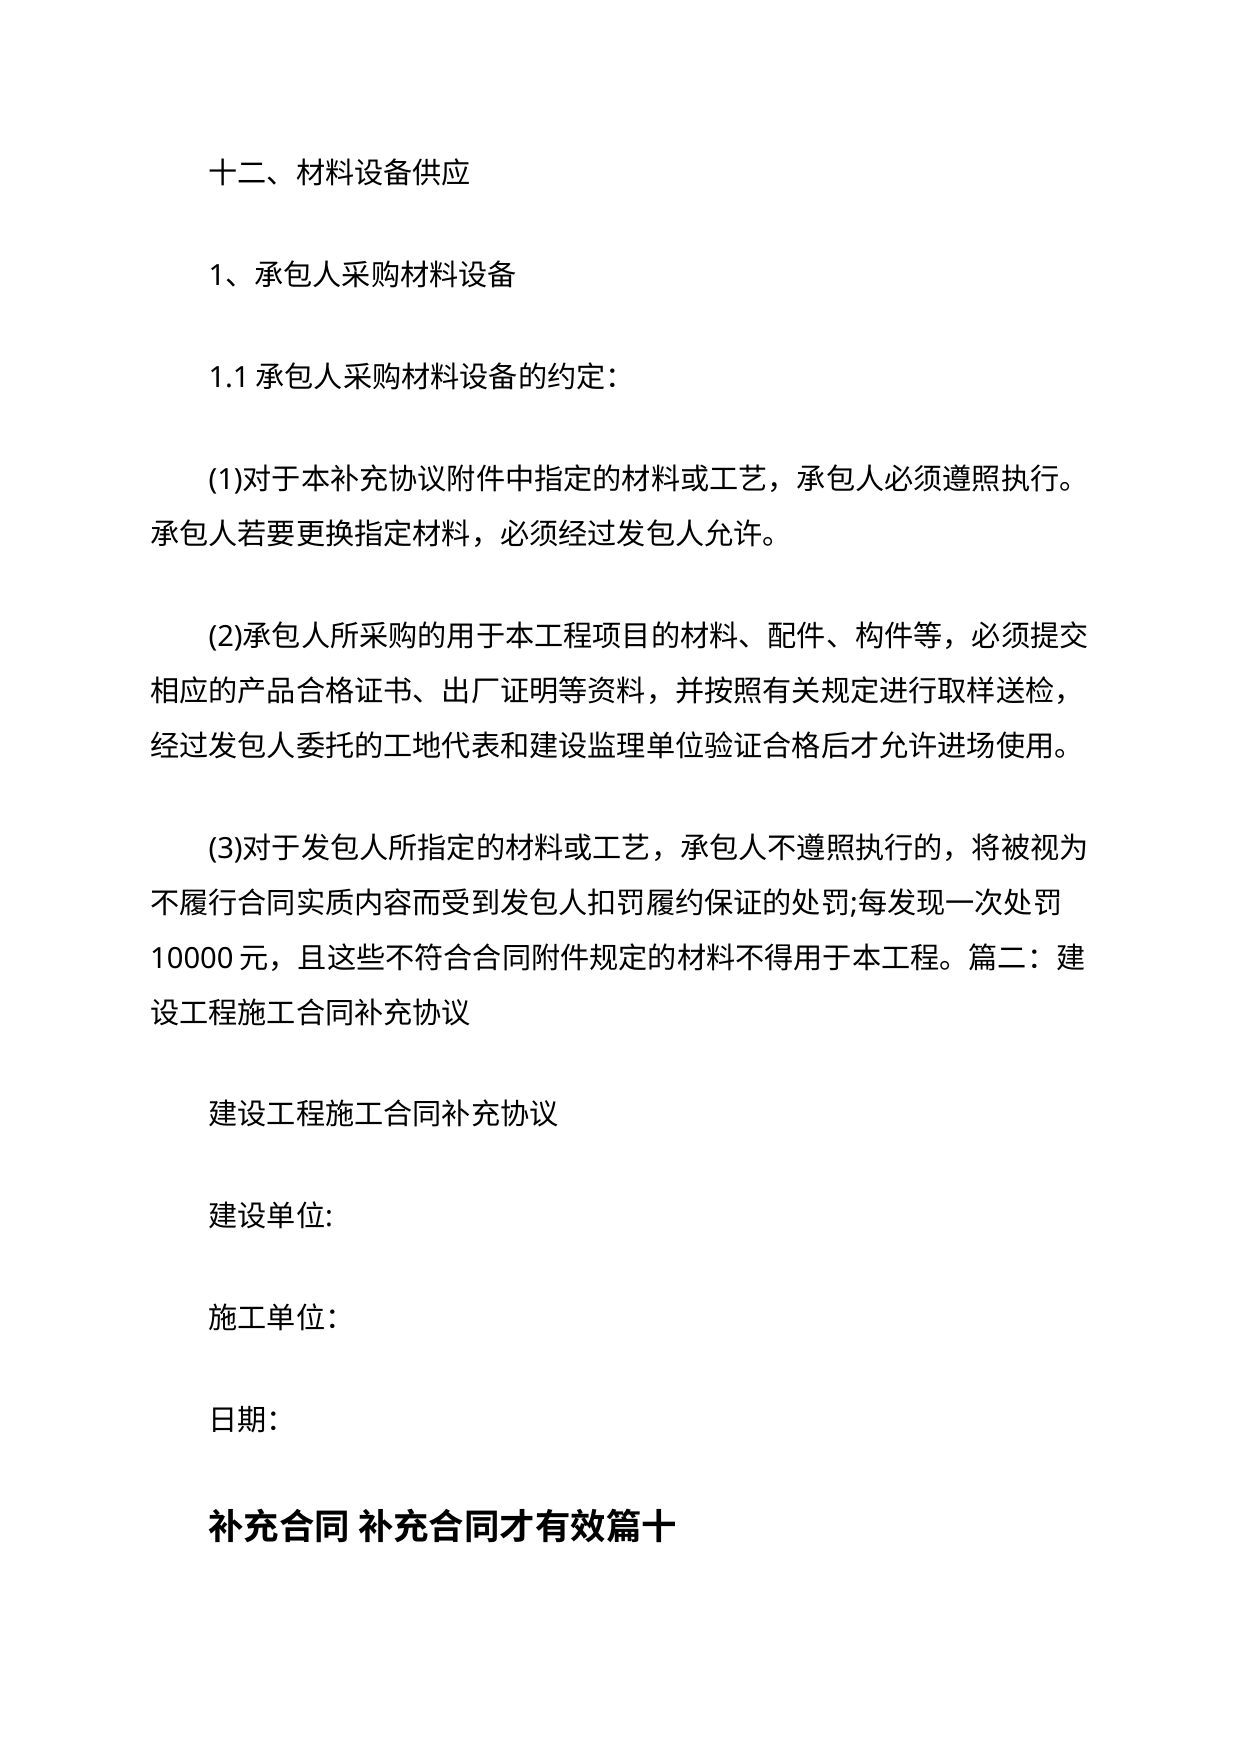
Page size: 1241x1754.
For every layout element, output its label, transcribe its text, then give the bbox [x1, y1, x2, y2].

text (3)对于发包人所指定的材料或工艺，承包人不遵照执行的，将被视为不履行合同实质内容而受到发包人扣罚履约保证的处罚;每发现一次处罚10000元，且这些不符合合同附件规定的材料不得用于本工程。篇二：建设工程施工合同补充协议 [150, 824, 1090, 1031]
text (2)承包人所采购的用于本工程项目的材料、配件、构件等，必须提交相应的产品合格证书、出厂证明等资料，并按照有关规定进行取样送检，经过发包人委托的工地代表和建设监理单位验证合格后才允许进场使用。 [150, 612, 1090, 765]
text 建设单位: [150, 1193, 1090, 1235]
text 1、承包人采购材料设备 [150, 252, 1090, 294]
text 建设工程施工合同补充协议 [150, 1091, 1090, 1133]
text (1)对于本补充协议附件中指定的材料或工艺，承包人必须遵照执行。承包人若要更换指定材料，必须经过发包人允许。 [150, 456, 1090, 553]
text 十二、材料设备供应 [150, 150, 1090, 192]
text 补充合同 补充合同才有效篇十 [150, 1498, 1090, 1549]
text 施工单位： [150, 1295, 1090, 1337]
text 1.1承包人采购材料设备的约定： [150, 354, 1090, 396]
text 日期： [150, 1396, 1090, 1439]
